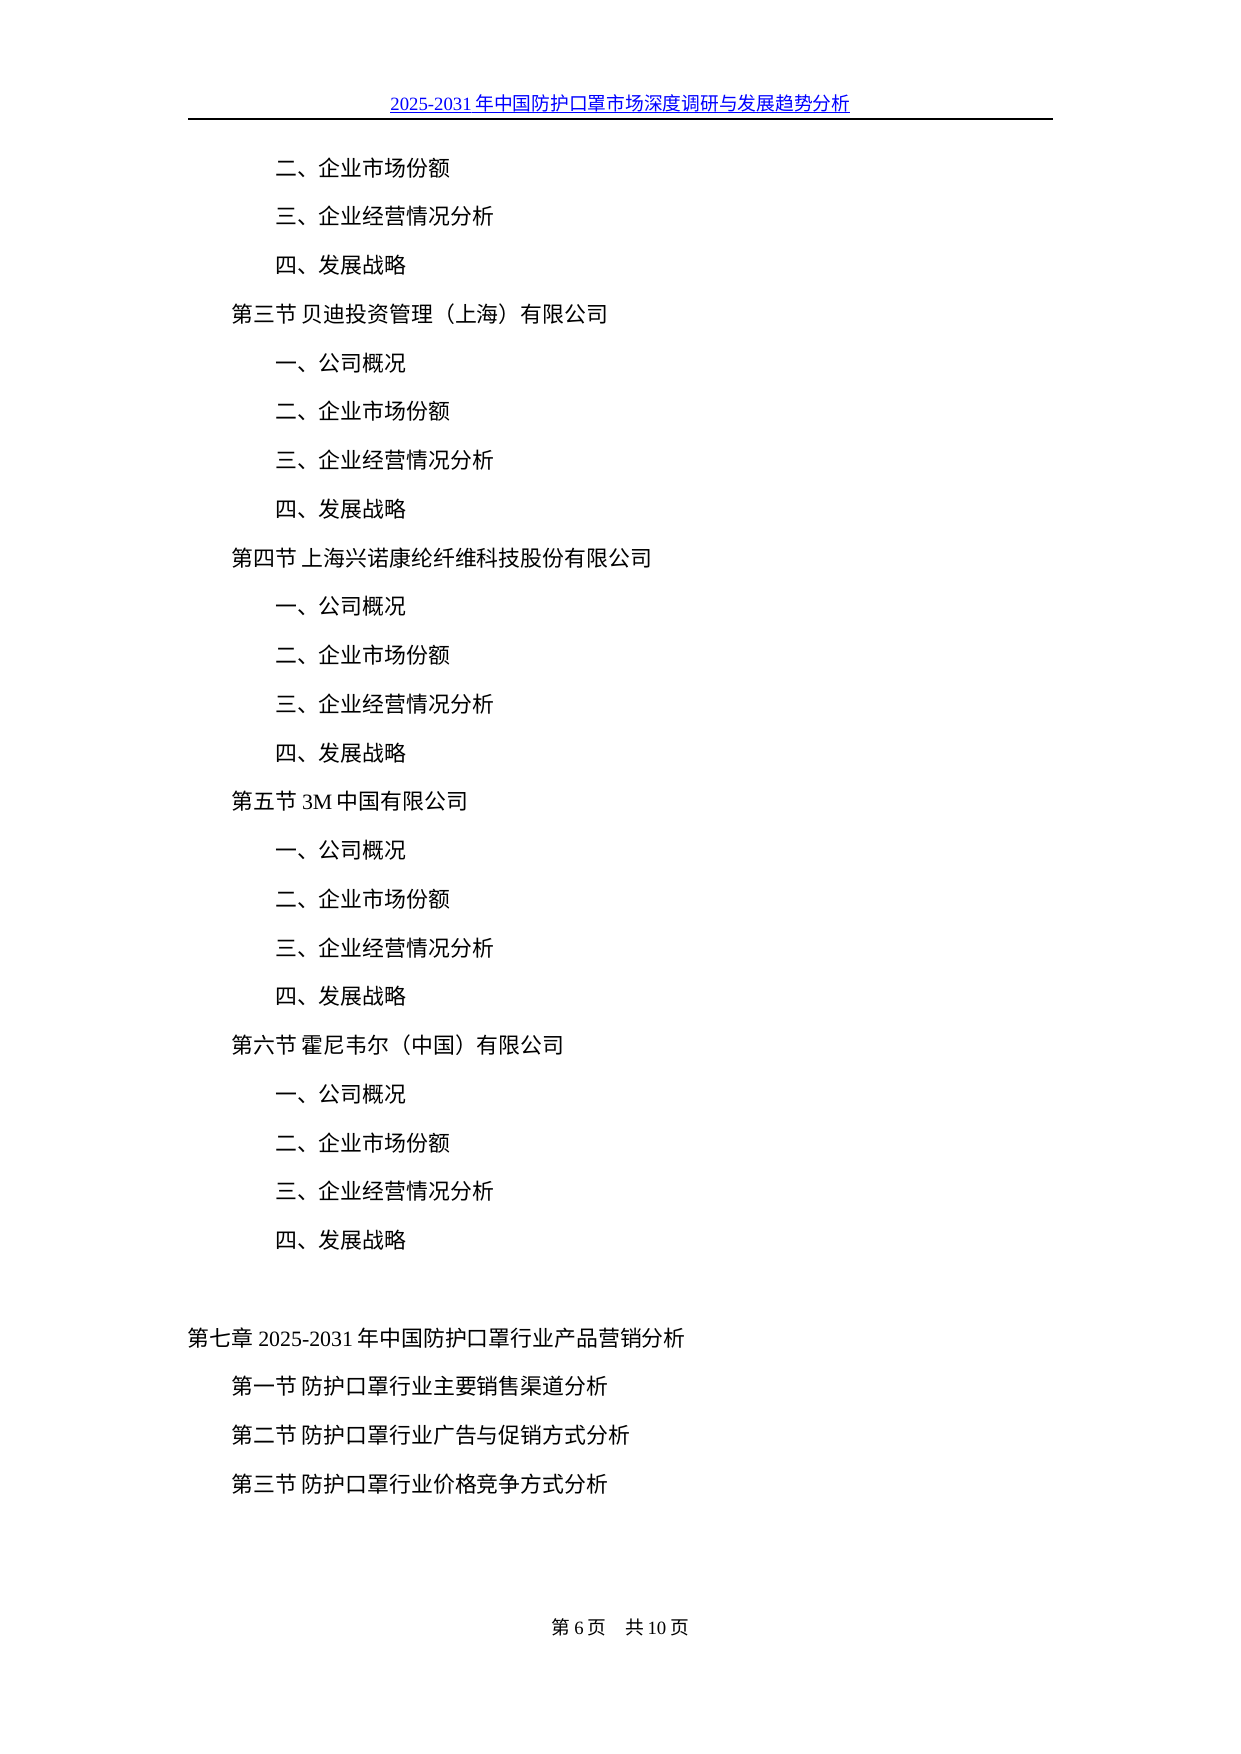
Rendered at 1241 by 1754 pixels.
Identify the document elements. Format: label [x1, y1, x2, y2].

text [187, 150, 1053, 1499]
